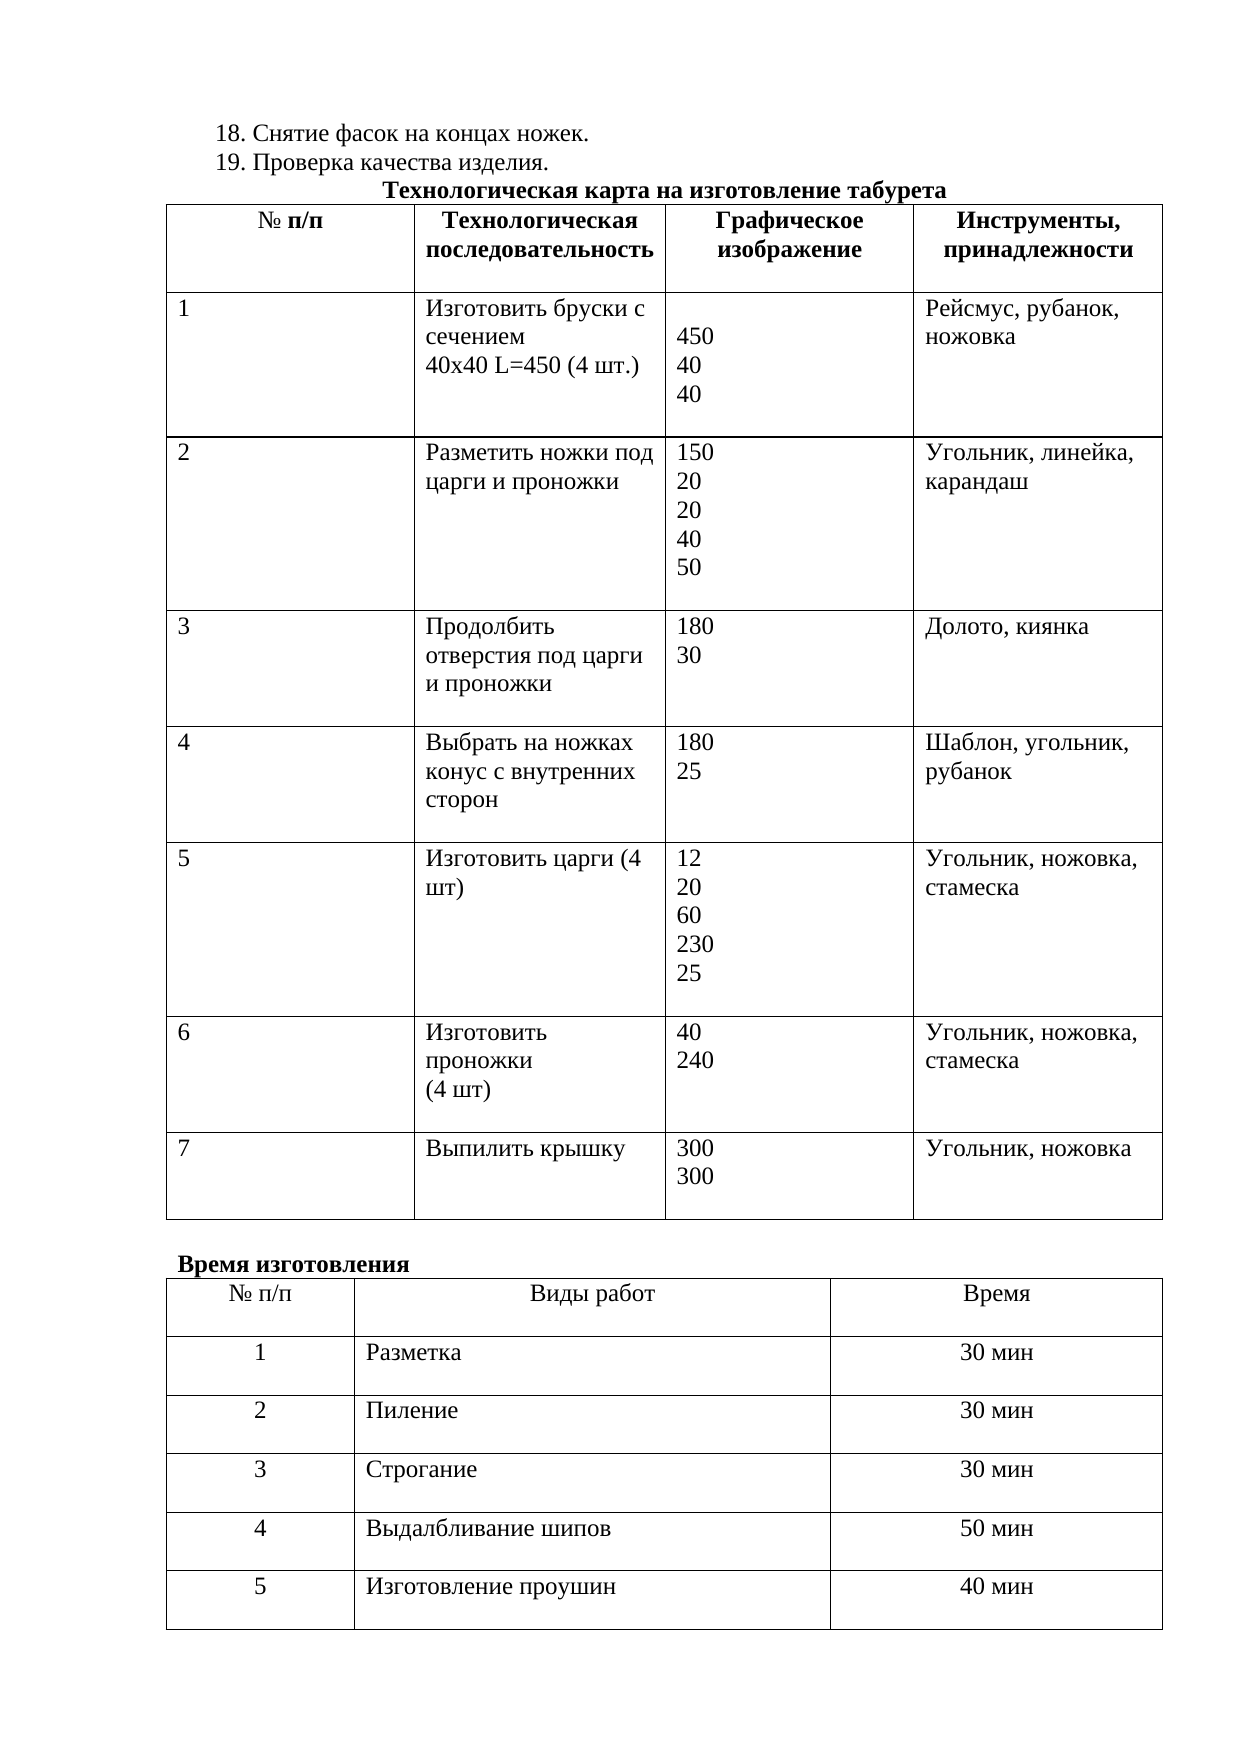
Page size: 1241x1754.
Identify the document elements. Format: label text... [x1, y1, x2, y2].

text Технологическая карта на изготовление табурета [177, 176, 1152, 204]
table_cell 150 20 20 40 50 [666, 438, 913, 610]
table_cell 40 мин [831, 1571, 1162, 1629]
table_cell 3 [167, 1454, 354, 1512]
table_cell 50 мин [831, 1513, 1162, 1570]
table_cell Пиление [355, 1396, 830, 1453]
table_cell 2 [167, 438, 414, 610]
table_header № п/п [167, 1279, 354, 1336]
table_cell Угольник, ножовка [914, 1133, 1162, 1219]
table_cell Выдалбливание шипов [355, 1513, 830, 1570]
table_cell Строгание [355, 1454, 830, 1512]
table_cell Разметить ножки под царги и проножки [415, 438, 665, 610]
table_cell Продолбить отверстия под царги и проножки [415, 611, 665, 726]
table_cell 4 [167, 1513, 354, 1570]
table_cell 4 [167, 727, 414, 842]
table_cell 3 [167, 611, 414, 726]
table_cell 5 [167, 1571, 354, 1629]
table_cell 300 300 [666, 1133, 913, 1219]
table_cell 1 [167, 1337, 354, 1394]
list Проверка качества изделия. [215, 147, 1152, 176]
table_cell Долото, киянка [914, 611, 1162, 726]
table_cell Изготовить царги (4 шт) [415, 843, 665, 1016]
table_header Графическое изображение [666, 205, 913, 292]
table_cell 1 [167, 293, 414, 436]
text Время изготовления [177, 1220, 1152, 1277]
table_cell Угольник, линейка, карандаш [914, 438, 1162, 610]
table_cell Выпилить крышку [415, 1133, 665, 1219]
table_cell 40 240 [666, 1017, 913, 1132]
table_cell 450 40 40 [666, 293, 913, 436]
table_header Время [831, 1279, 1162, 1336]
table_header Инструменты, принадлежности [914, 205, 1162, 292]
table_cell 7 [167, 1133, 414, 1219]
table_cell Выбрать на ножках конус с внутренних сторон [415, 727, 665, 842]
table_cell Изготовить проножки (4 шт) [415, 1017, 665, 1132]
table_cell Изготовление проушин [355, 1571, 830, 1629]
table_cell 30 мин [831, 1396, 1162, 1453]
table_cell Угольник, ножовка, стамеска [914, 843, 1162, 1016]
table_cell Изготовить бруски с сечением 40х40 L=450 (4 шт.) [415, 293, 665, 436]
table_cell 180 25 [666, 727, 913, 842]
table_cell Рейсмус, рубанок, ножовка [914, 293, 1162, 436]
table_cell 5 [167, 843, 414, 1016]
table_cell 30 мин [831, 1454, 1162, 1512]
table_header № п/п [167, 205, 414, 292]
list Снятие фасок на концах ножек. [215, 118, 1152, 147]
table_cell Разметка [355, 1337, 830, 1394]
table_header Технологическая последовательность [415, 205, 665, 292]
table_cell 2 [167, 1396, 354, 1453]
table_header Виды работ [355, 1279, 830, 1336]
table_cell 6 [167, 1017, 414, 1132]
table_cell 30 мин [831, 1337, 1162, 1394]
table_cell 12 20 60 230 25 [666, 843, 913, 1016]
table_cell 180 30 [666, 611, 913, 726]
table_cell Угольник, ножовка, стамеска [914, 1017, 1162, 1132]
table_cell Шаблон, угольник, рубанок [914, 727, 1162, 842]
